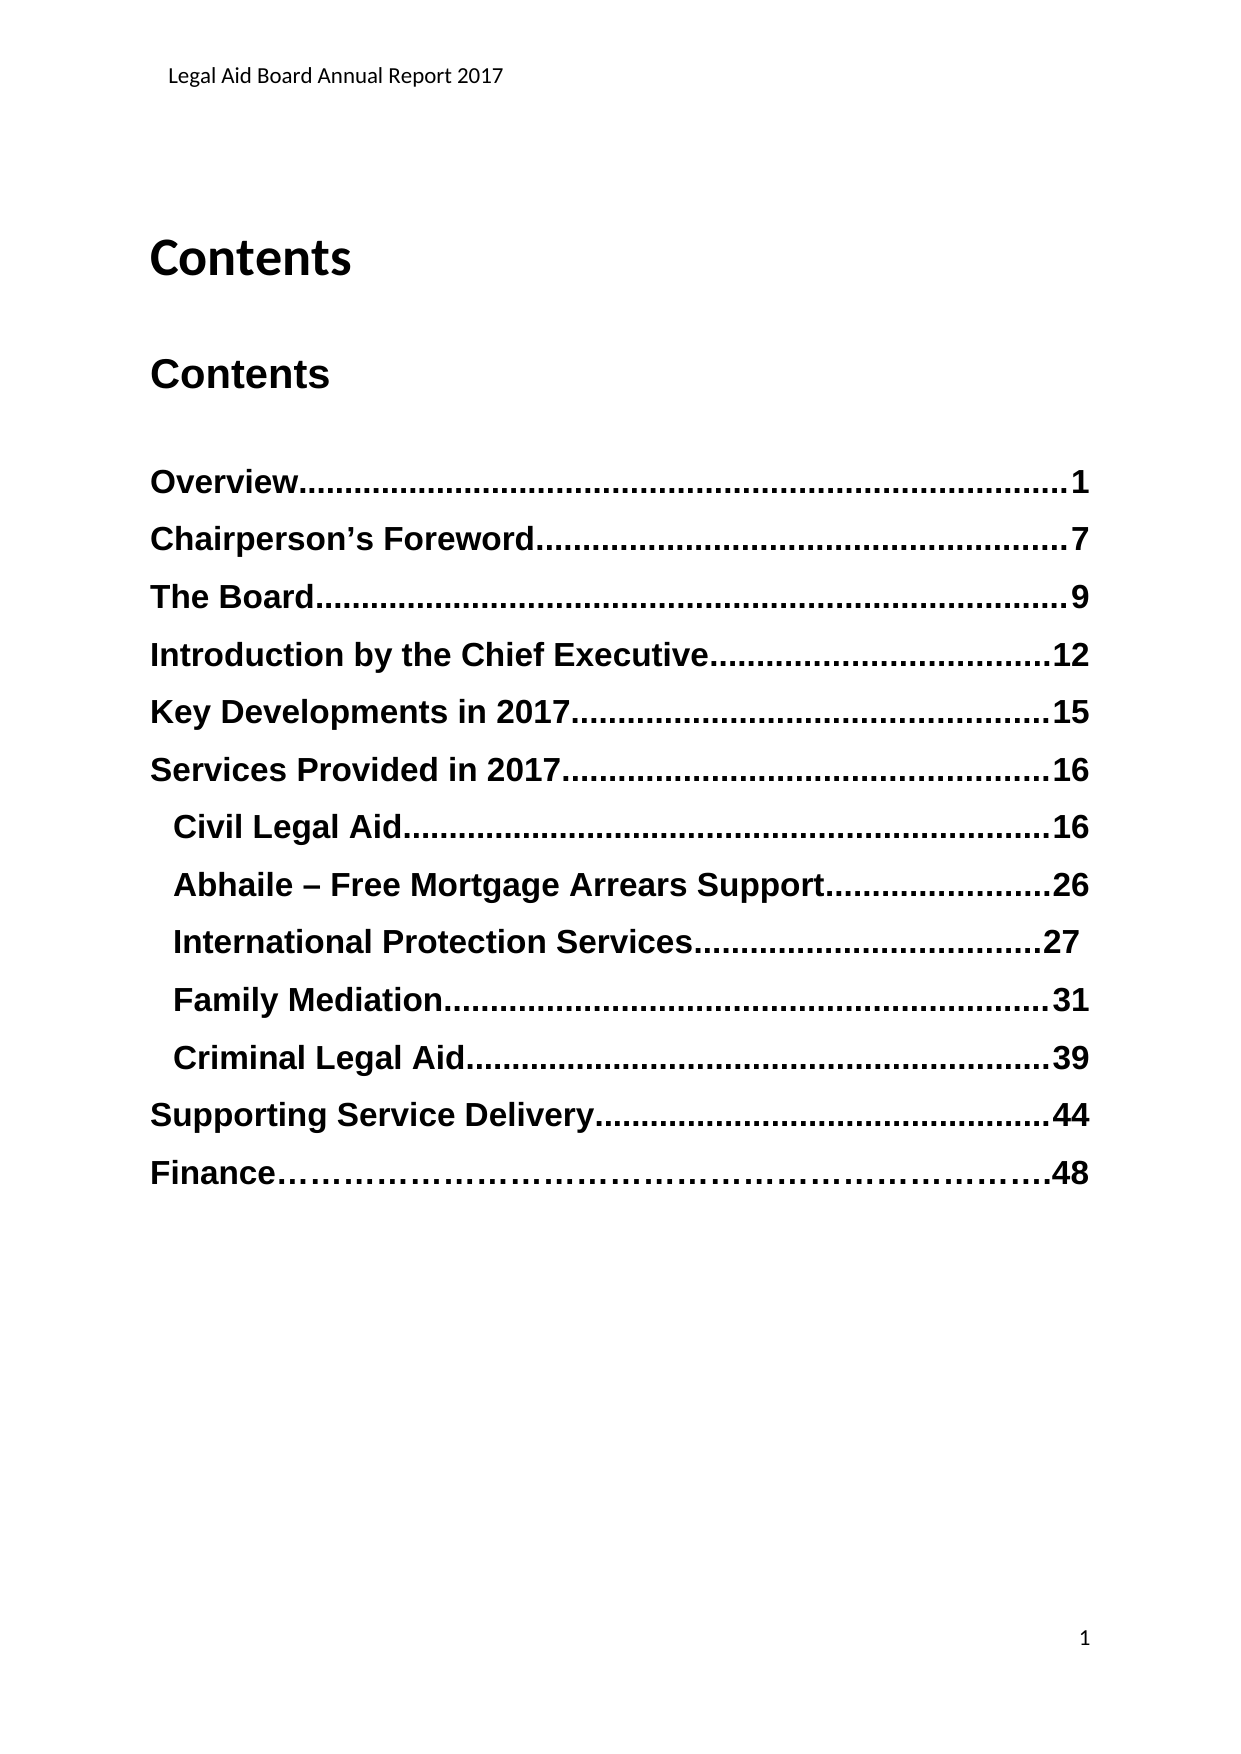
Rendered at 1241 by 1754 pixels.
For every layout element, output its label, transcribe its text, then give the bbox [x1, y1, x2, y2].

text Contents [150, 223, 1090, 289]
